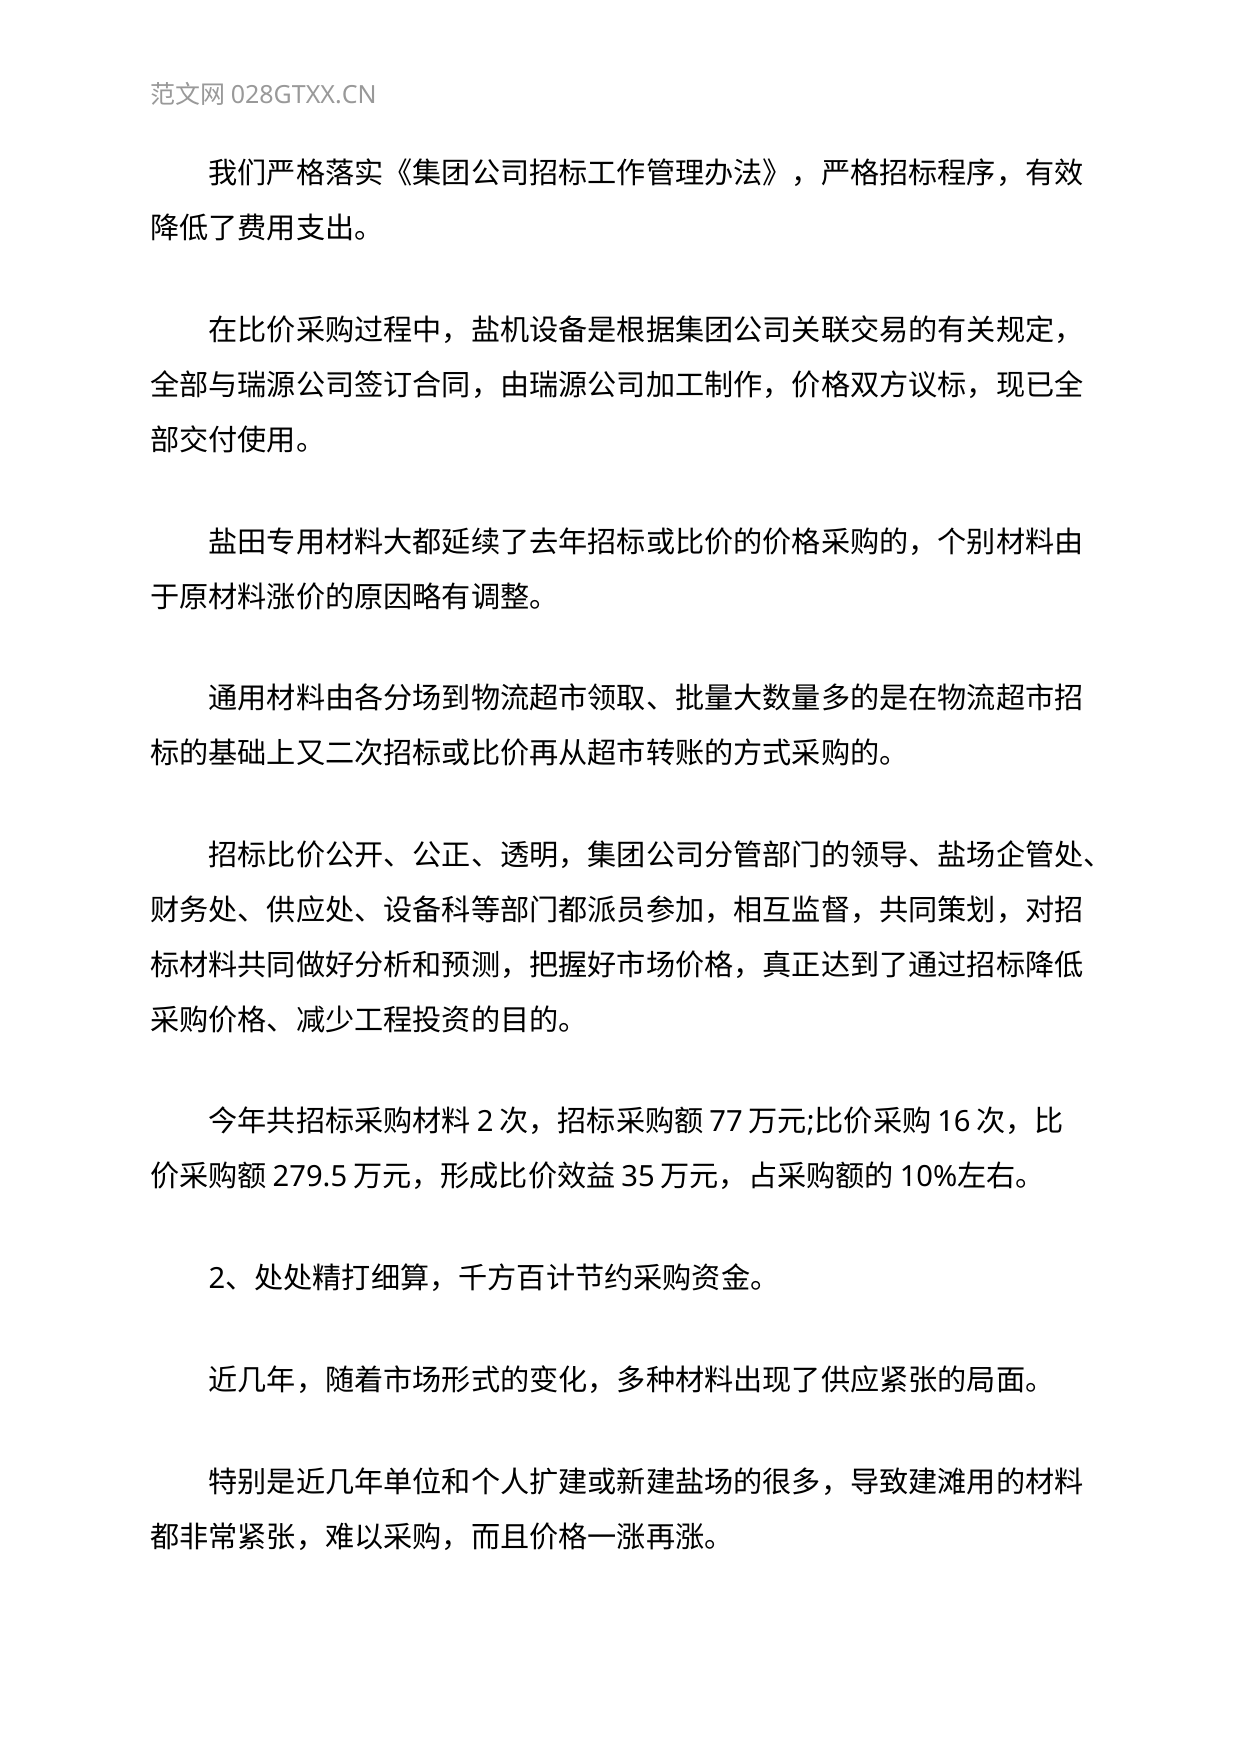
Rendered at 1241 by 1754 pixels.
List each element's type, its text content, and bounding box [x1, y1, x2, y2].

text 近几年，随着市场形式的变化，多种材料出现了供应紧张的局面。 [150, 1357, 1090, 1399]
text 在比价采购过程中，盐机设备是根据集团公司关联交易的有关规定，全部与瑞源公司签订合同，由瑞源公司加工制作，价格双方议标，现已全部交付使用。 [150, 307, 1090, 459]
text 招标比价公开、公正、透明，集团公司分管部门的领导、盐场企管处、财务处、供应处、设备科等部门都派员参加，相互监督，共同策划，对招标材料共同做好分析和预测，把握好市场价格，真正达到了通过招标降低采购价格、减少工程投资的目的。 [150, 832, 1090, 1038]
text 2、处处精打细算，千方百计节约采购资金。 [150, 1255, 1090, 1297]
text 特别是近几年单位和个人扩建或新建盐场的很多，导致建滩用的材料都非常紧张，难以采购，而且价格一涨再涨。 [150, 1459, 1090, 1556]
text 通用材料由各分场到物流超市领取、批量大数量多的是在物流超市招标的基础上又二次招标或比价再从超市转账的方式采购的。 [150, 675, 1090, 772]
text 我们严格落实《集团公司招标工作管理办法》，严格招标程序，有效降低了费用支出。 [150, 150, 1090, 247]
text 盐田专用材料大都延续了去年招标或比价的价格采购的，个别材料由于原材料涨价的原因略有调整。 [150, 518, 1090, 615]
text 今年共招标采购材料2次，招标采购额77万元;比价采购16次，比价采购额279.5万元，形成比价效益35万元，占采购额的10%左右。 [150, 1098, 1090, 1195]
